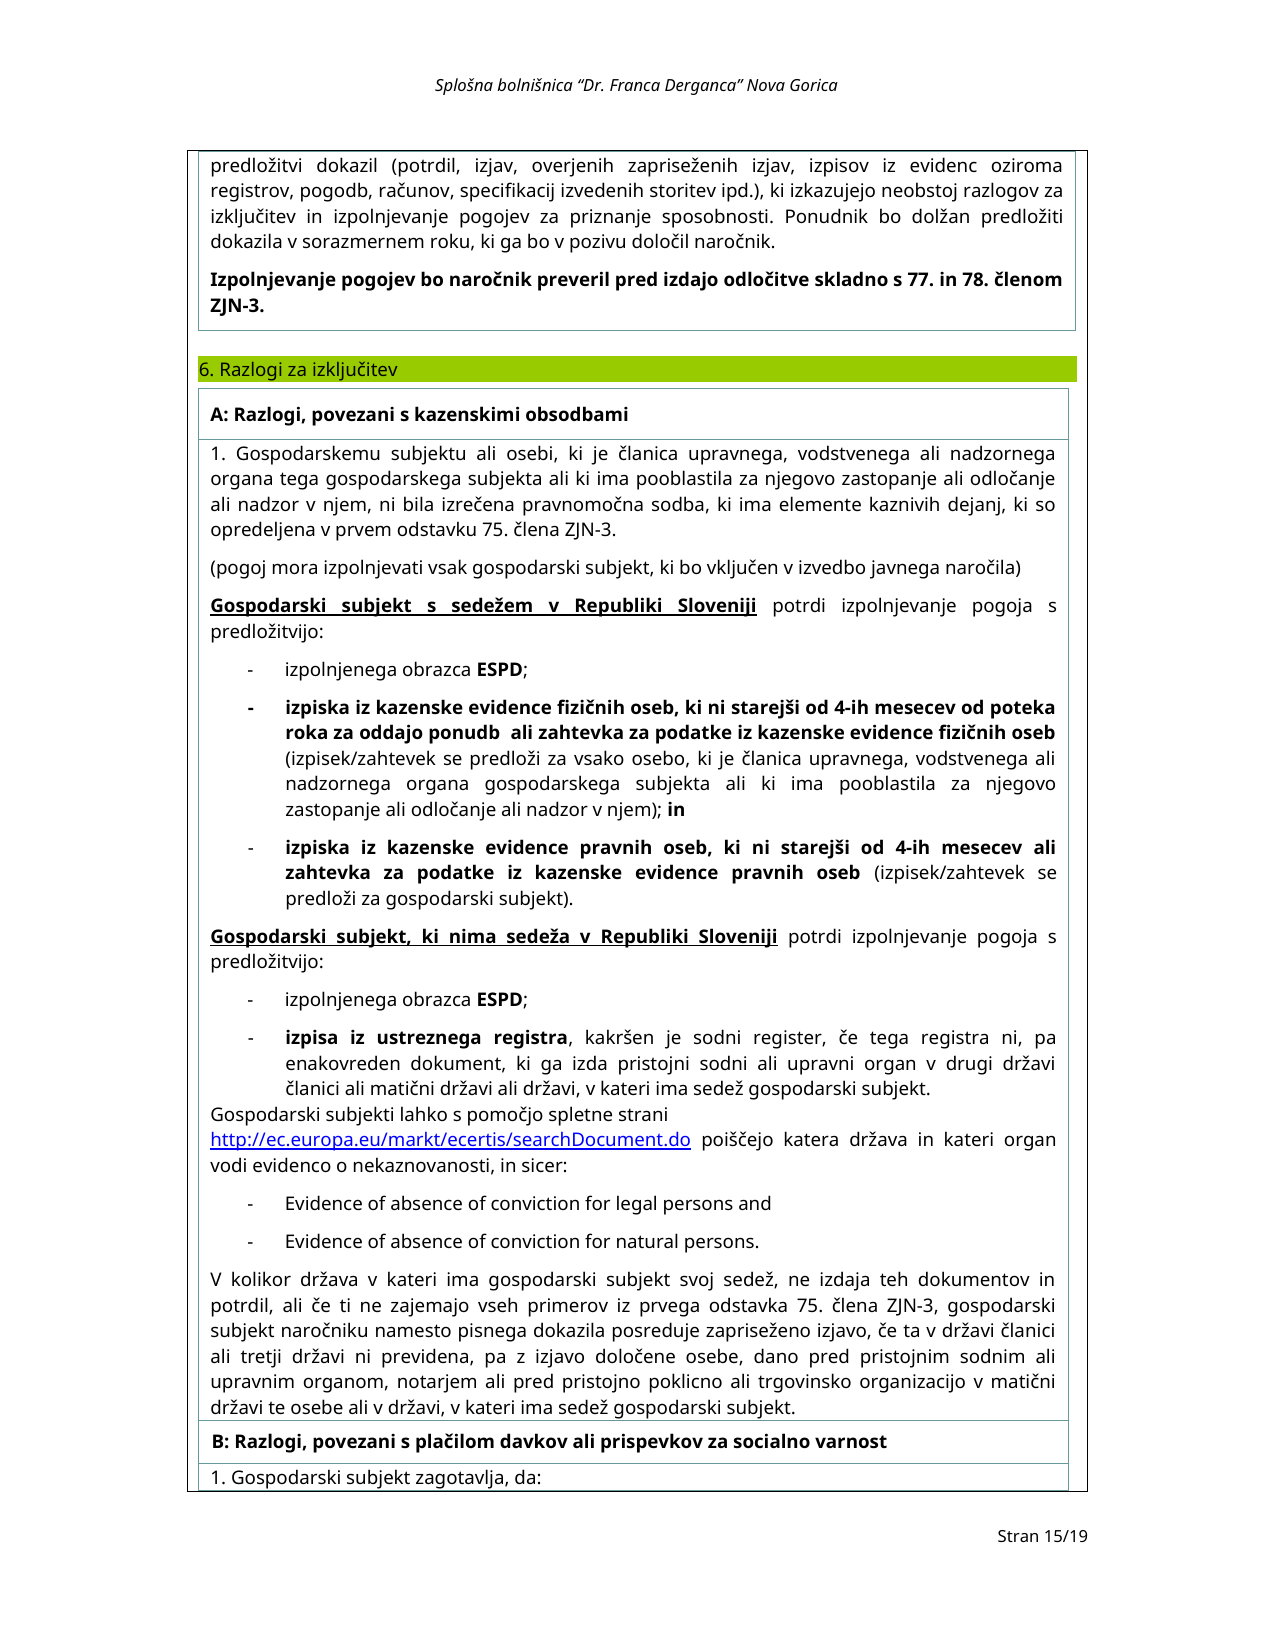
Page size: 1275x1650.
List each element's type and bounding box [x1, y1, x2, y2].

table_header [188, 151, 1087, 1491]
